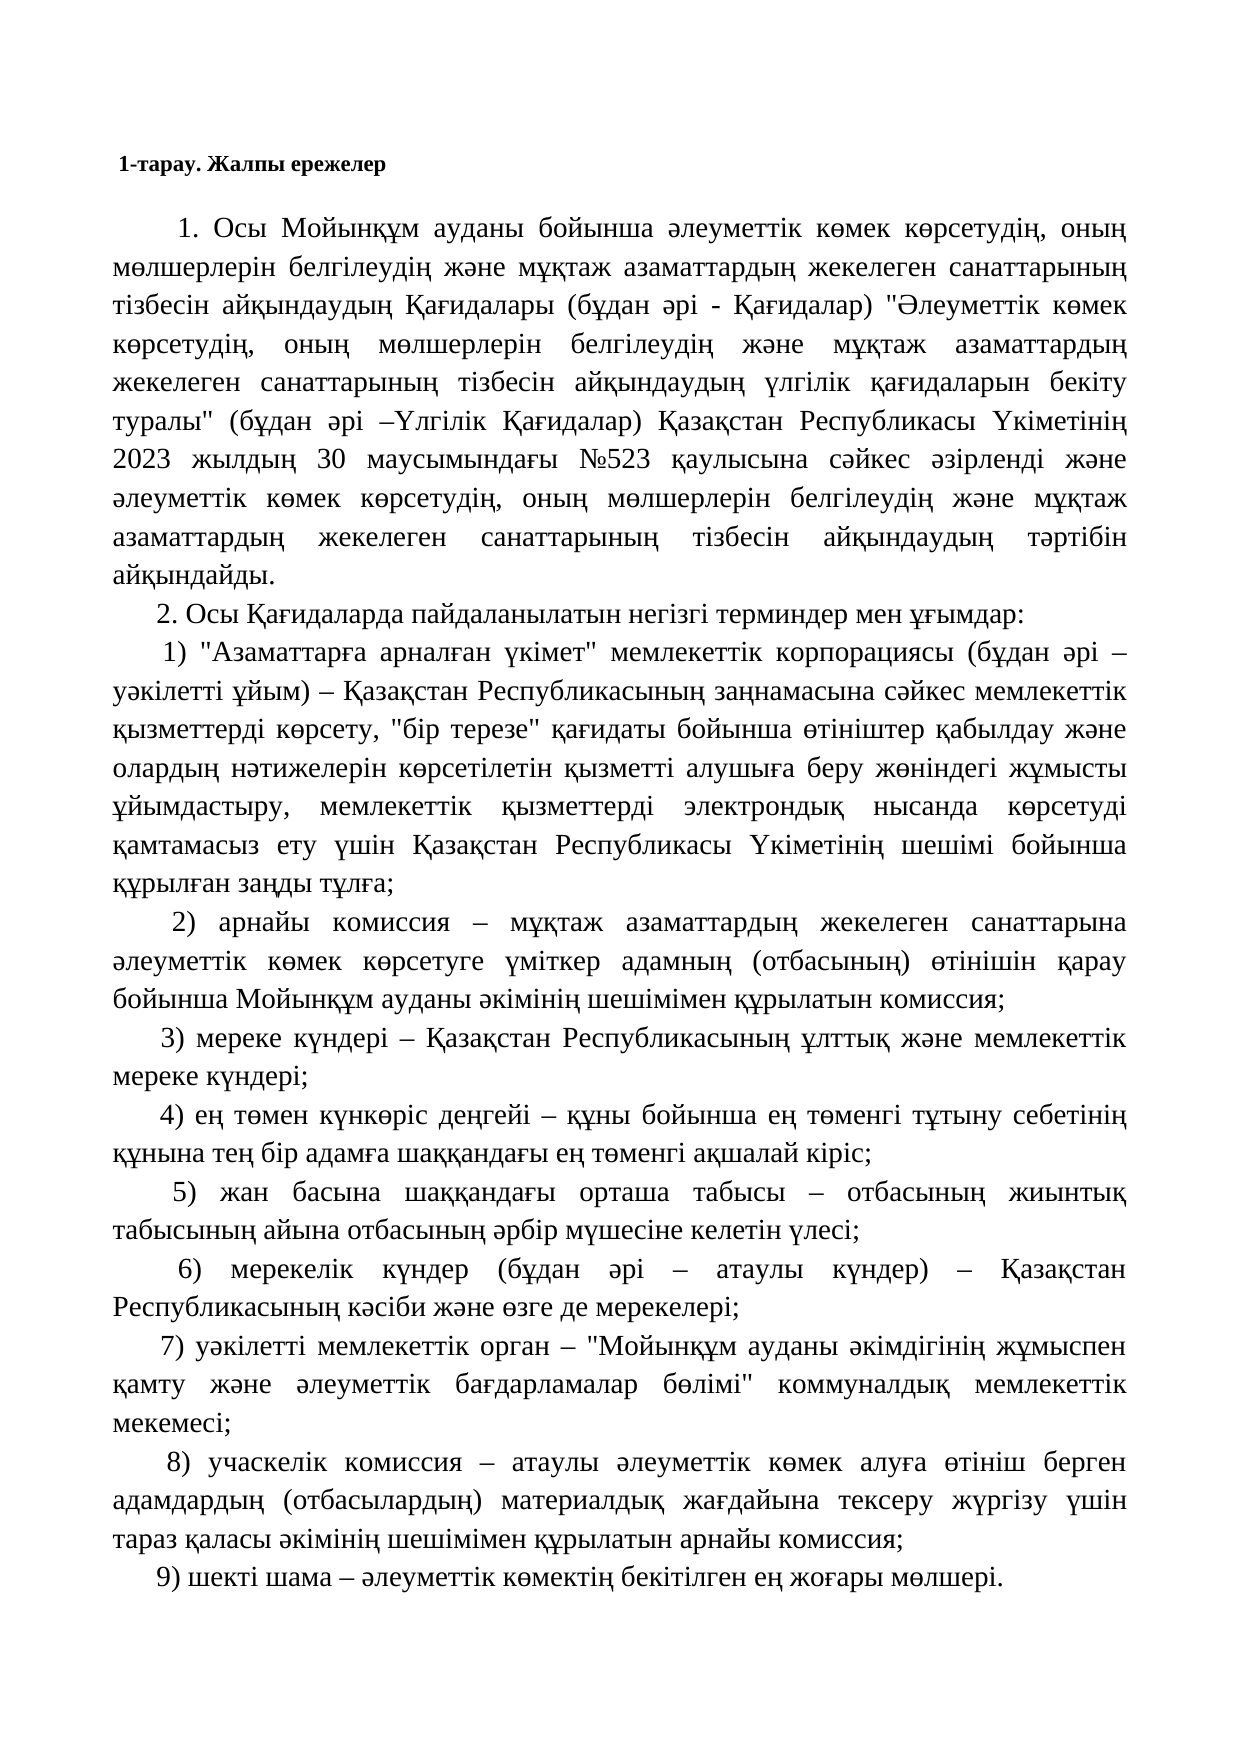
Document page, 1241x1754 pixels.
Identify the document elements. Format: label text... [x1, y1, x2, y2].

text 2) арнайы комиссия – мұқтаж азаматтардың жекелеген санаттарына әлеуметтік көмек көрсетуге үміткер адамның (отбасының) өтінішін қарау бойынша Мойынқұм ауданы әкімінің шешімімен құрылатын комиссия; [112, 904, 1128, 1015]
text 1-тарау. Жалпы ережелер [112, 150, 1128, 176]
text 3) мереке күндері – Қазақстан Республикасының ұлттық және мемлекеттік мереке күндері; [112, 1020, 1128, 1092]
text 7) уәкілетті мемлекеттік орган – "Мойынқұм ауданы әкімдігінің жұмыспен қамту және әлеуметтік бағдарламалар бөлімі" коммуналдық мемлекеттік мекемесі; [112, 1328, 1128, 1439]
text 6) мерекелік күндер (бұдан әрі – атаулы күндер) – Қазақстан Республикасының кәсіби және өзге де мерекелері; [112, 1251, 1128, 1323]
text 1. Осы Мойынқұм ауданы бойынша әлеуметтік көмек көрсетудің, оның мөлшерлерін белгілеудің және мұқтаж азаматтардың жекелеген санаттарының тізбесін айқындаудың Қағидалары (бұдан әрі - Қағидалар) "Әлеуметтік көмек көрсетудің, оның мөлшерлерін белгілеудің және мұқтаж азаматтардың жекелеген санаттарының тізбесін айқындаудың үлгілік қағидаларын бекіту туралы" (бұдан әрі –Үлгілік Қағидалар) Қазақстан Республикасы Үкіметінің 2023 жылдың 30 маусымындағы №523 қаулысына сәйкес әзірленді және әлеуметтік көмек көрсетудің, оның мөлшерлерін белгілеудің және мұқтаж азаматтардың жекелеген санаттарының тізбесін айқындаудың тәртібін айқындайды. [112, 210, 1128, 591]
text 4) ең төмен күнкөріс деңгейі – құны бойынша ең төменгі тұтыну себетінің құнына тең бір адамға шаққандағы ең төменгі ақшалай кіріс; [112, 1097, 1128, 1169]
text 2. Осы Қағидаларда пайдаланылатын негiзгi терминдер мен ұғымдар: [112, 596, 1128, 629]
text 9) шекті шама – әлеуметтік көмектің бекітілген ең жоғары мөлшері. [112, 1559, 1128, 1593]
text 8) учаскелік комиссия – атаулы әлеуметтік көмек алуға өтініш берген адамдардың (отбасылардың) материалдық жағдайына тексеру жүргізу үшін тараз қаласы әкімінің шешімімен құрылатын арнайы комиссия; [112, 1444, 1128, 1554]
text 5) жан басына шаққандағы орташа табысы – отбасының жиынтық табысының айына отбасының әрбір мүшесіне келетін үлесі; [112, 1174, 1128, 1246]
text 1) "Азаматтарға арналған үкімет" мемлекеттік корпорациясы (бұдан әрі – уәкілетті ұйым) – Қазақстан Республикасының заңнамасына сәйкес мемлекеттік қызметтерді көрсету, "бір терезе" қағидаты бойынша өтініштер қабылдау және олардың нәтижелерін көрсетілетін қызметті алушыға беру жөніндегі жұмысты ұйымдастыру, мемлекеттік қызметтерді электрондық нысанда көрсетуді қамтамасыз ету үшін Қазақстан Республикасы Үкіметінің шешімі бойынша құрылған заңды тұлға; [112, 634, 1128, 899]
